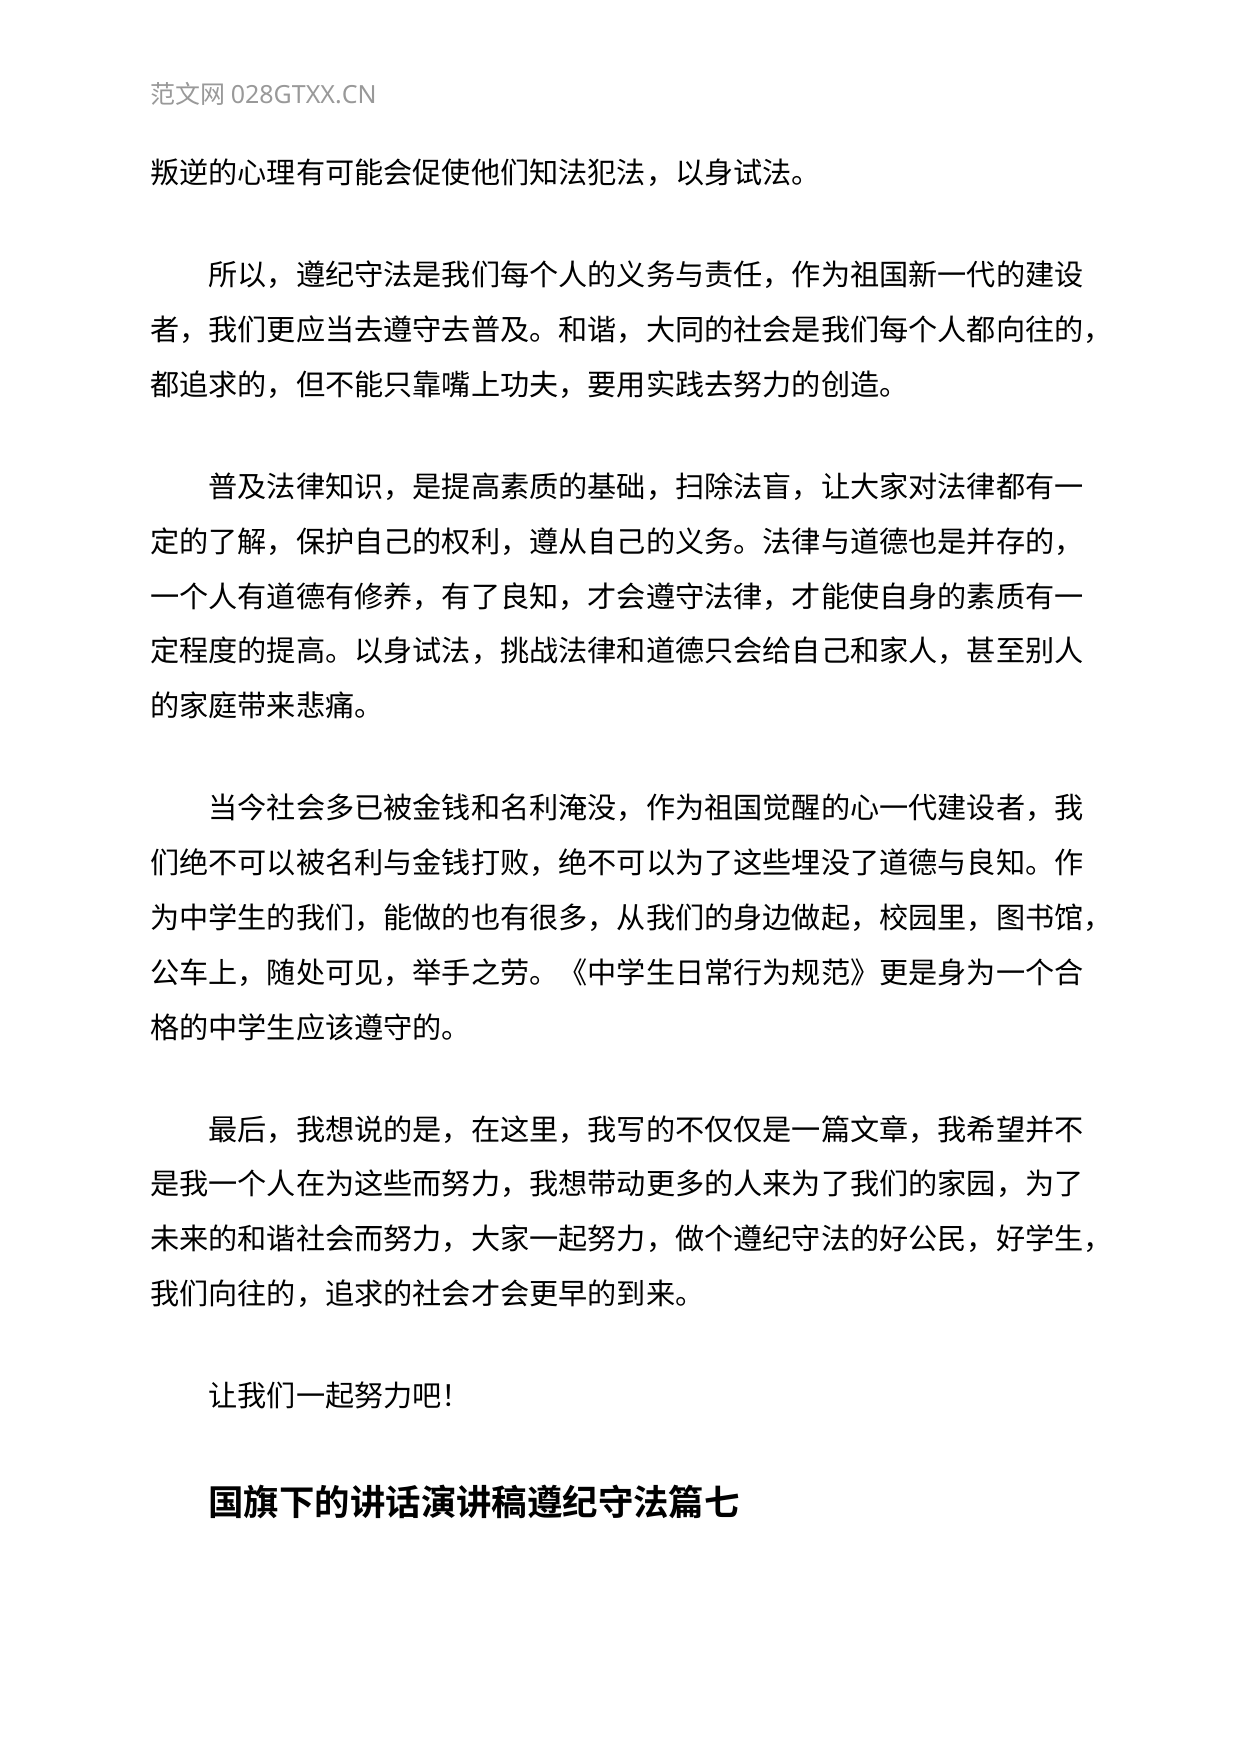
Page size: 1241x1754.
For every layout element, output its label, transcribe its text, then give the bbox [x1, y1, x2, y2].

text 最后，我想说的是，在这里，我写的不仅仅是一篇文章，我希望并不是我一个人在为这些而努力，我想带动更多的人来为了我们的家园，为了未来的和谐社会而努力，大家一起努力，做个遵纪守法的好公民，好学生，我们向往的，追求的社会才会更早的到来。 [150, 1106, 1090, 1313]
text 国旗下的讲话演讲稿遵纪守法篇七 [150, 1474, 1090, 1526]
text 当今社会多已被金钱和名利淹没，作为祖国觉醒的心一代建设者，我们绝不可以被名利与金钱打败，绝不可以为了这些埋没了道德与良知。作为中学生的我们，能做的也有很多，从我们的身边做起，校园里，图书馆，公车上，随处可见，举手之劳。《中学生日常行为规范》更是身为一个合格的中学生应该遵守的。 [150, 785, 1090, 1047]
text 让我们一起努力吧！ [150, 1372, 1090, 1415]
text 所以，遵纪守法是我们每个人的义务与责任，作为祖国新一代的建设者，我们更应当去遵守去普及。和谐，大同的社会是我们每个人都向往的，都追求的，但不能只靠嘴上功夫，要用实践去努力的创造。 [150, 252, 1090, 404]
text 普及法律知识，是提高素质的基础，扫除法盲，让大家对法律都有一定的了解，保护自己的权利，遵从自己的义务。法律与道德也是并存的，一个人有道德有修养，有了良知，才会遵守法律，才能使自身的素质有一定程度的提高。以身试法，挑战法律和道德只会给自己和家人，甚至别人的家庭带来悲痛。 [150, 463, 1090, 725]
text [150, 150, 1090, 192]
